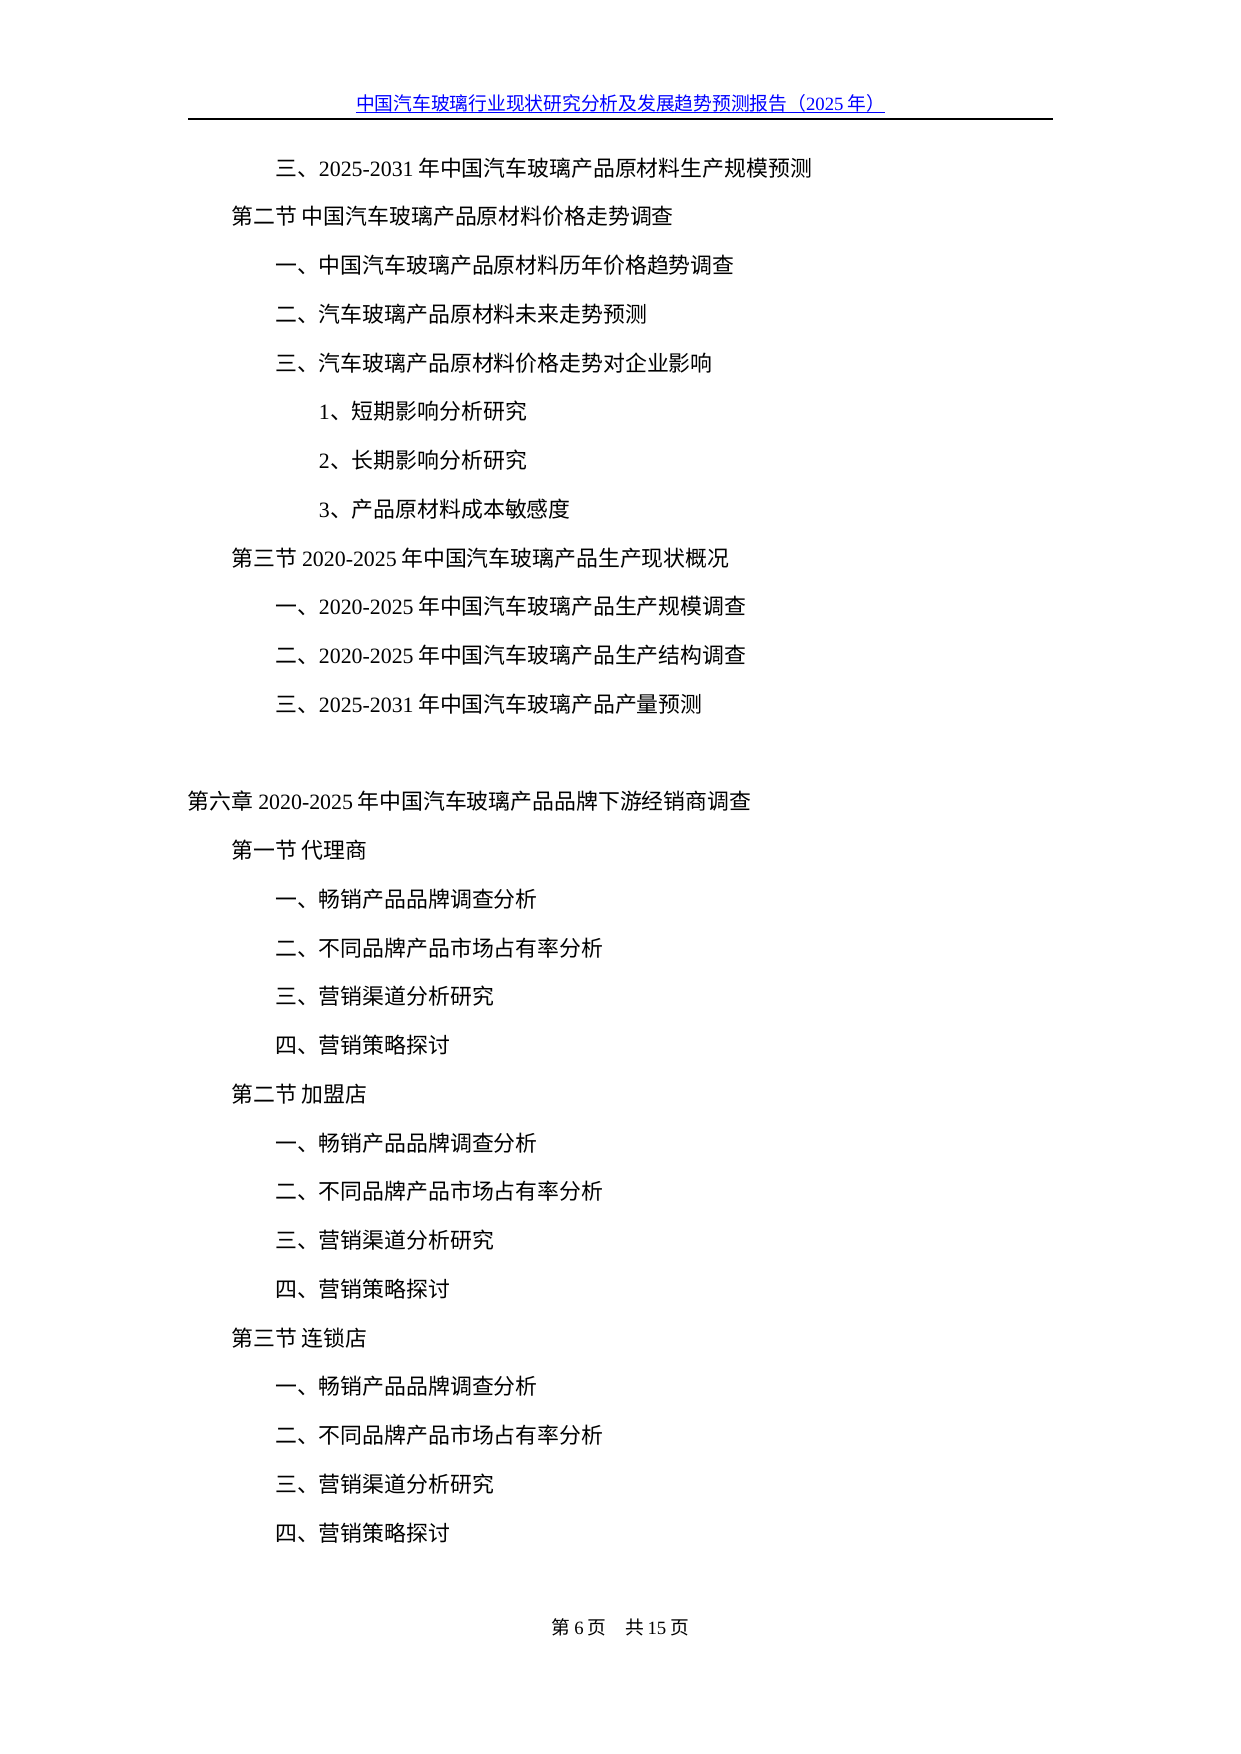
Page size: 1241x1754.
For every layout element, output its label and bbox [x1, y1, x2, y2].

text [187, 150, 1053, 1548]
